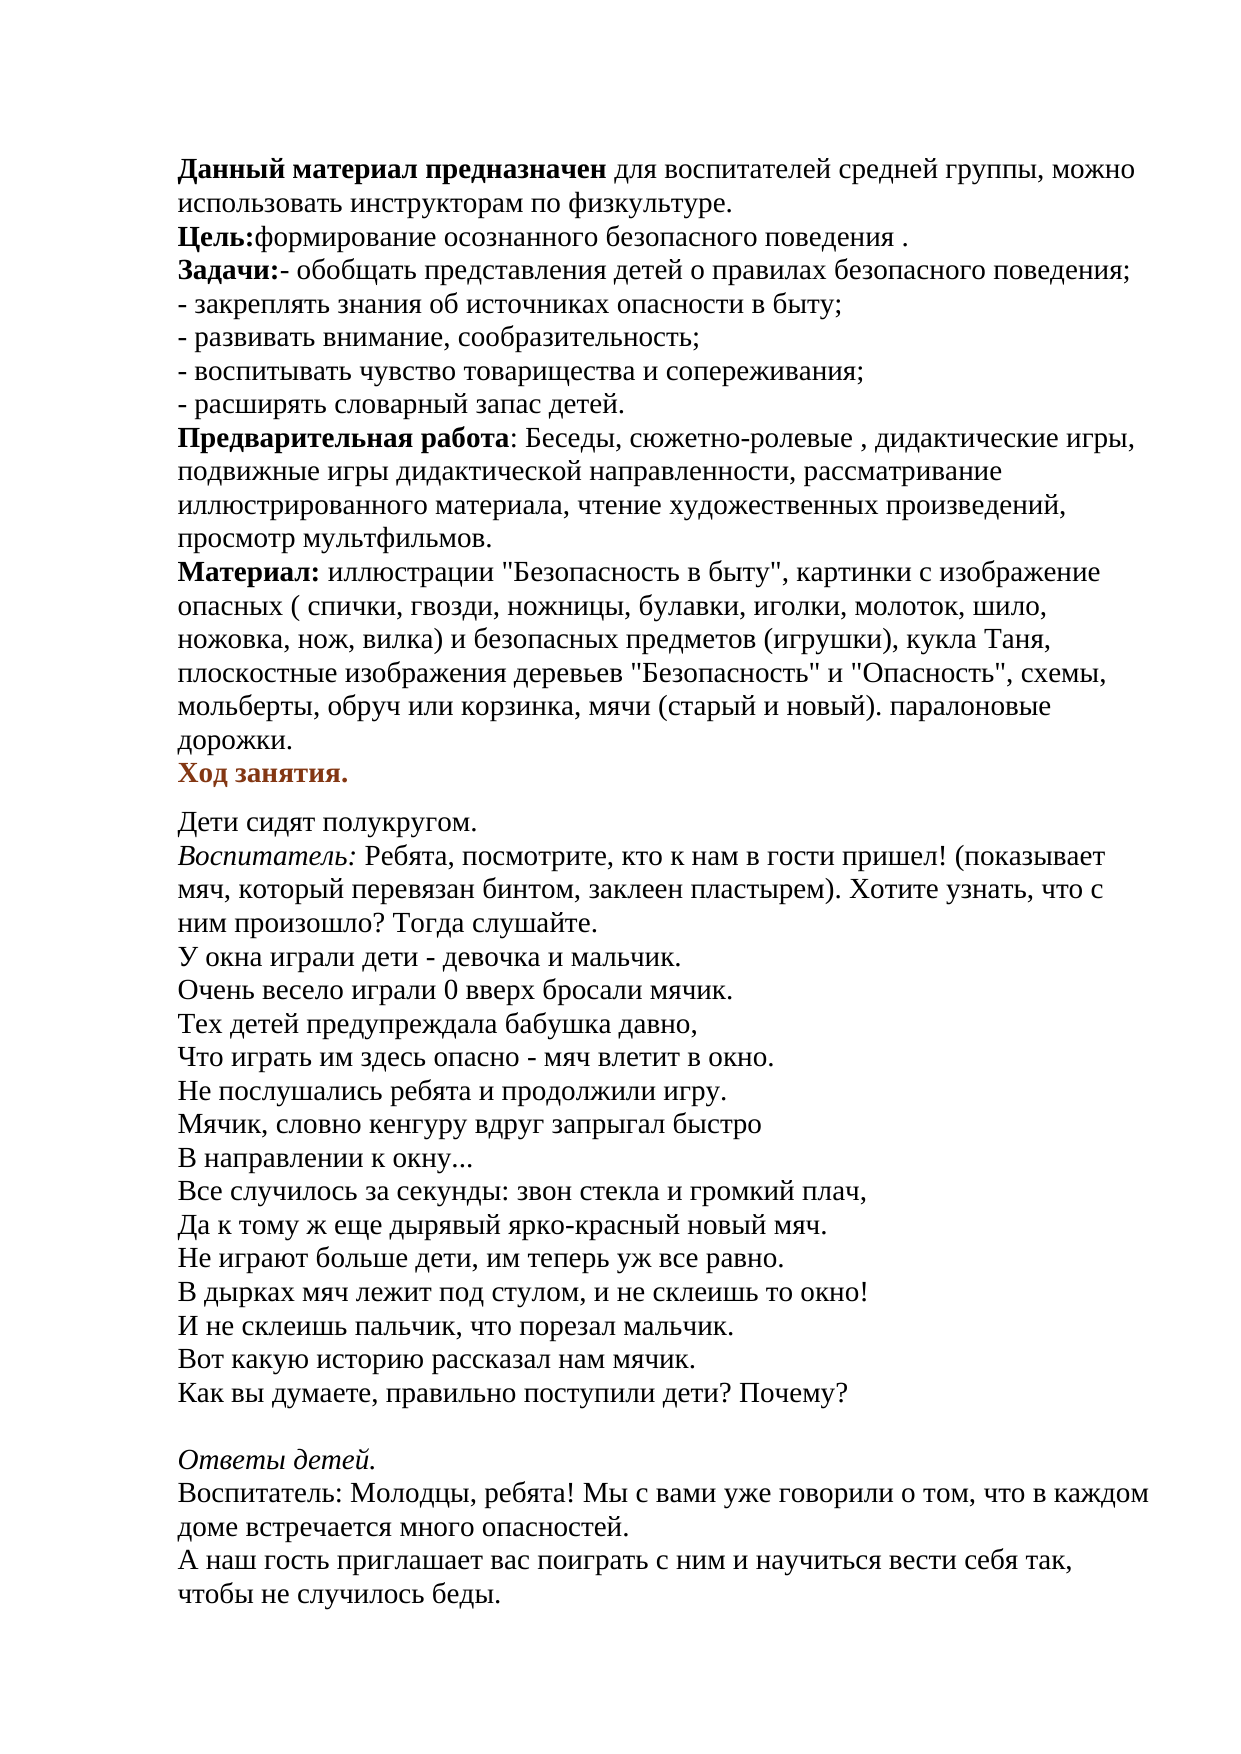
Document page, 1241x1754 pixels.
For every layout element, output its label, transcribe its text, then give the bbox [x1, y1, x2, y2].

text Данный материал предназначен для воспитателей средней группы, можно использовать инструкторам по физкультуре. Цель:формирование осознанного безопасного поведения . Задачи:- обобщать представления детей о правилах безопасного поведения; - закреплять знания об источниках опасности в быту; - развивать внимание, сообразительность; - воспитывать чувство товарищества и сопереживания; - расширять словарный запас детей. Предварительная работа: Беседы, сюжетно-ролевые , дидактические игры, подвижные игры дидактической направленности, рассматривание иллюстрированного материала, чтение художественных произведений, просмотр мультфильмов. Материал: иллюстрации "Безопасность в быту", картинки с изображение опасных ( спички, гвозди, ножницы, булавки, иголки, молоток, шило, ножовка, нож, вилка) и безопасных предметов (игрушки), кукла Таня, плоскостные изображения деревьев "Безопасность" и "Опасность", схемы, мольберты, обруч или корзинка, мячи (старый и новый). паралоновые дорожки. [177, 118, 1152, 755]
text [177, 804, 1152, 1609]
text Ход занятия. [177, 755, 1152, 789]
